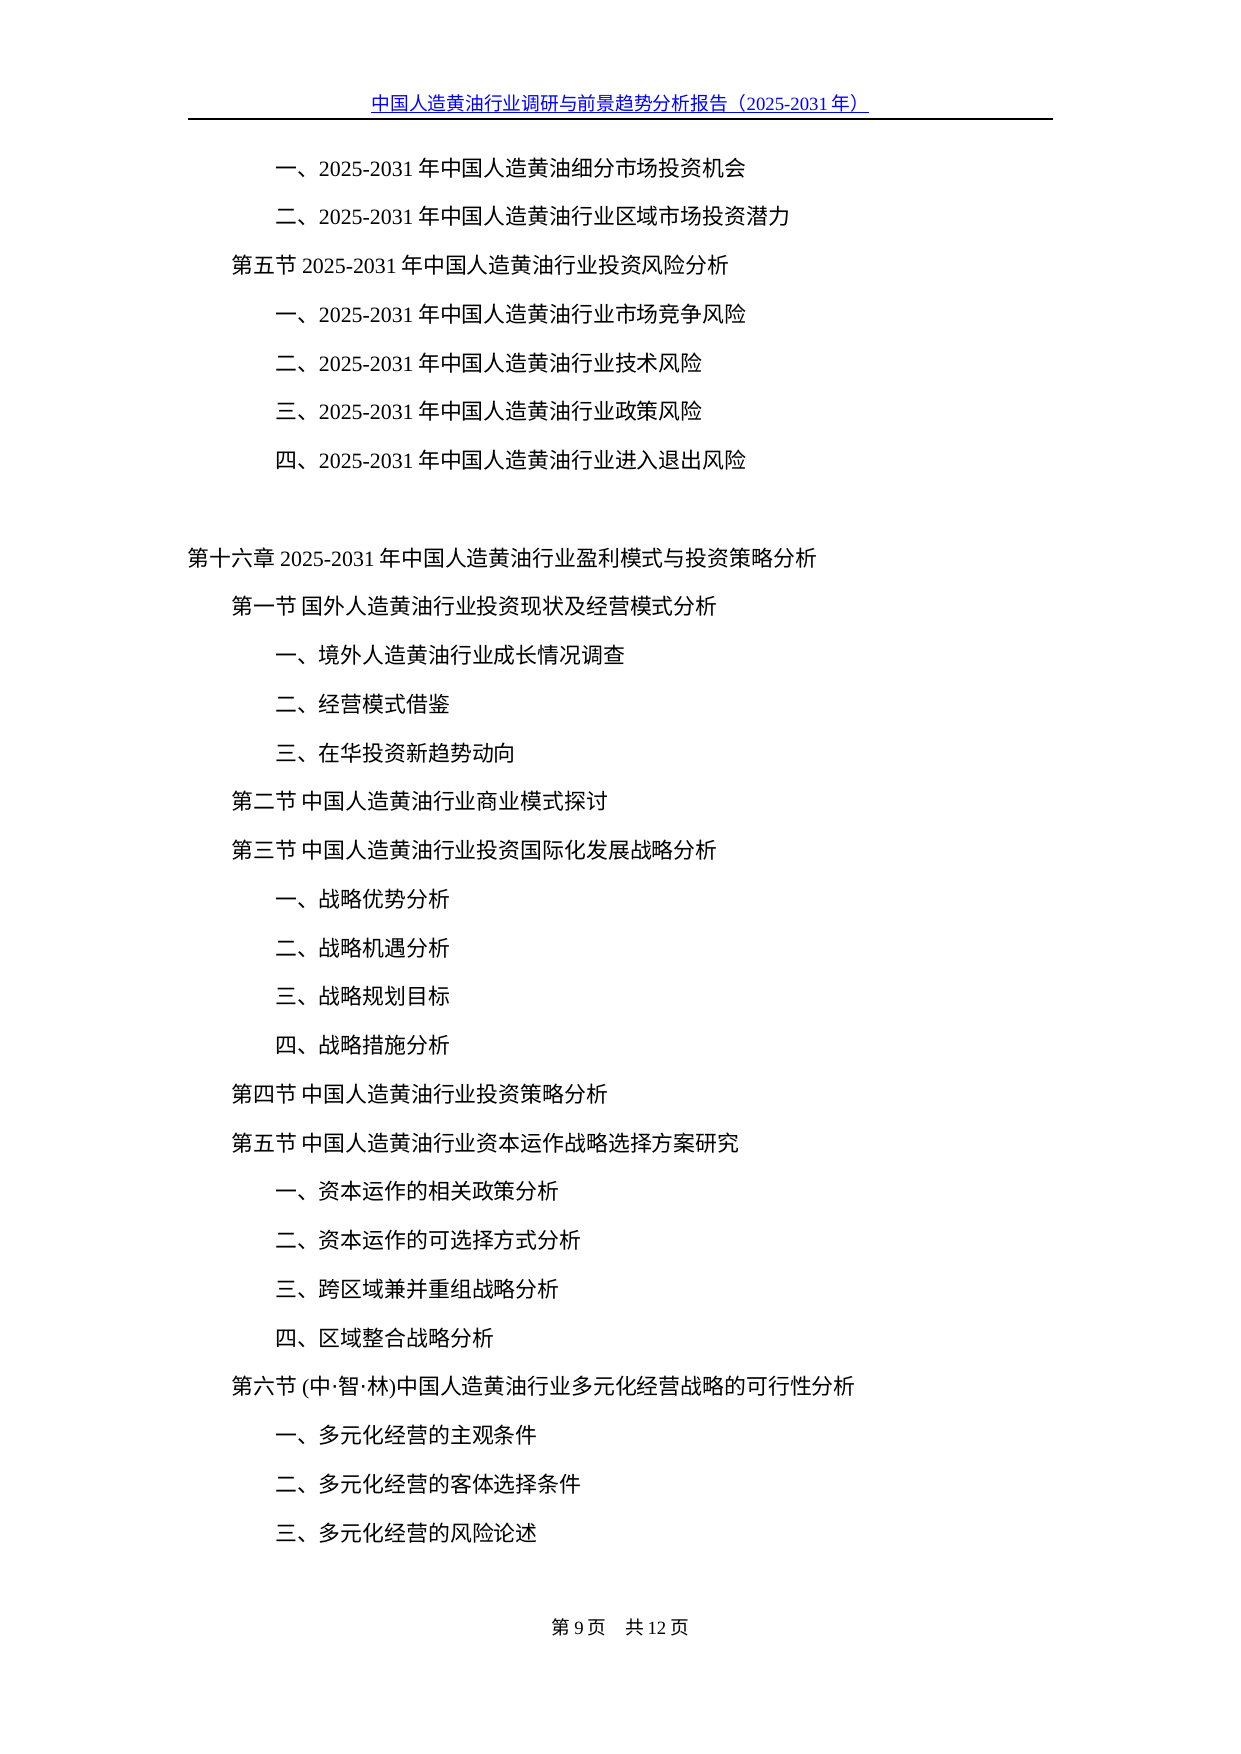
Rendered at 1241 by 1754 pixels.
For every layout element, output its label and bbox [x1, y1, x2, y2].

text [187, 150, 1053, 1548]
